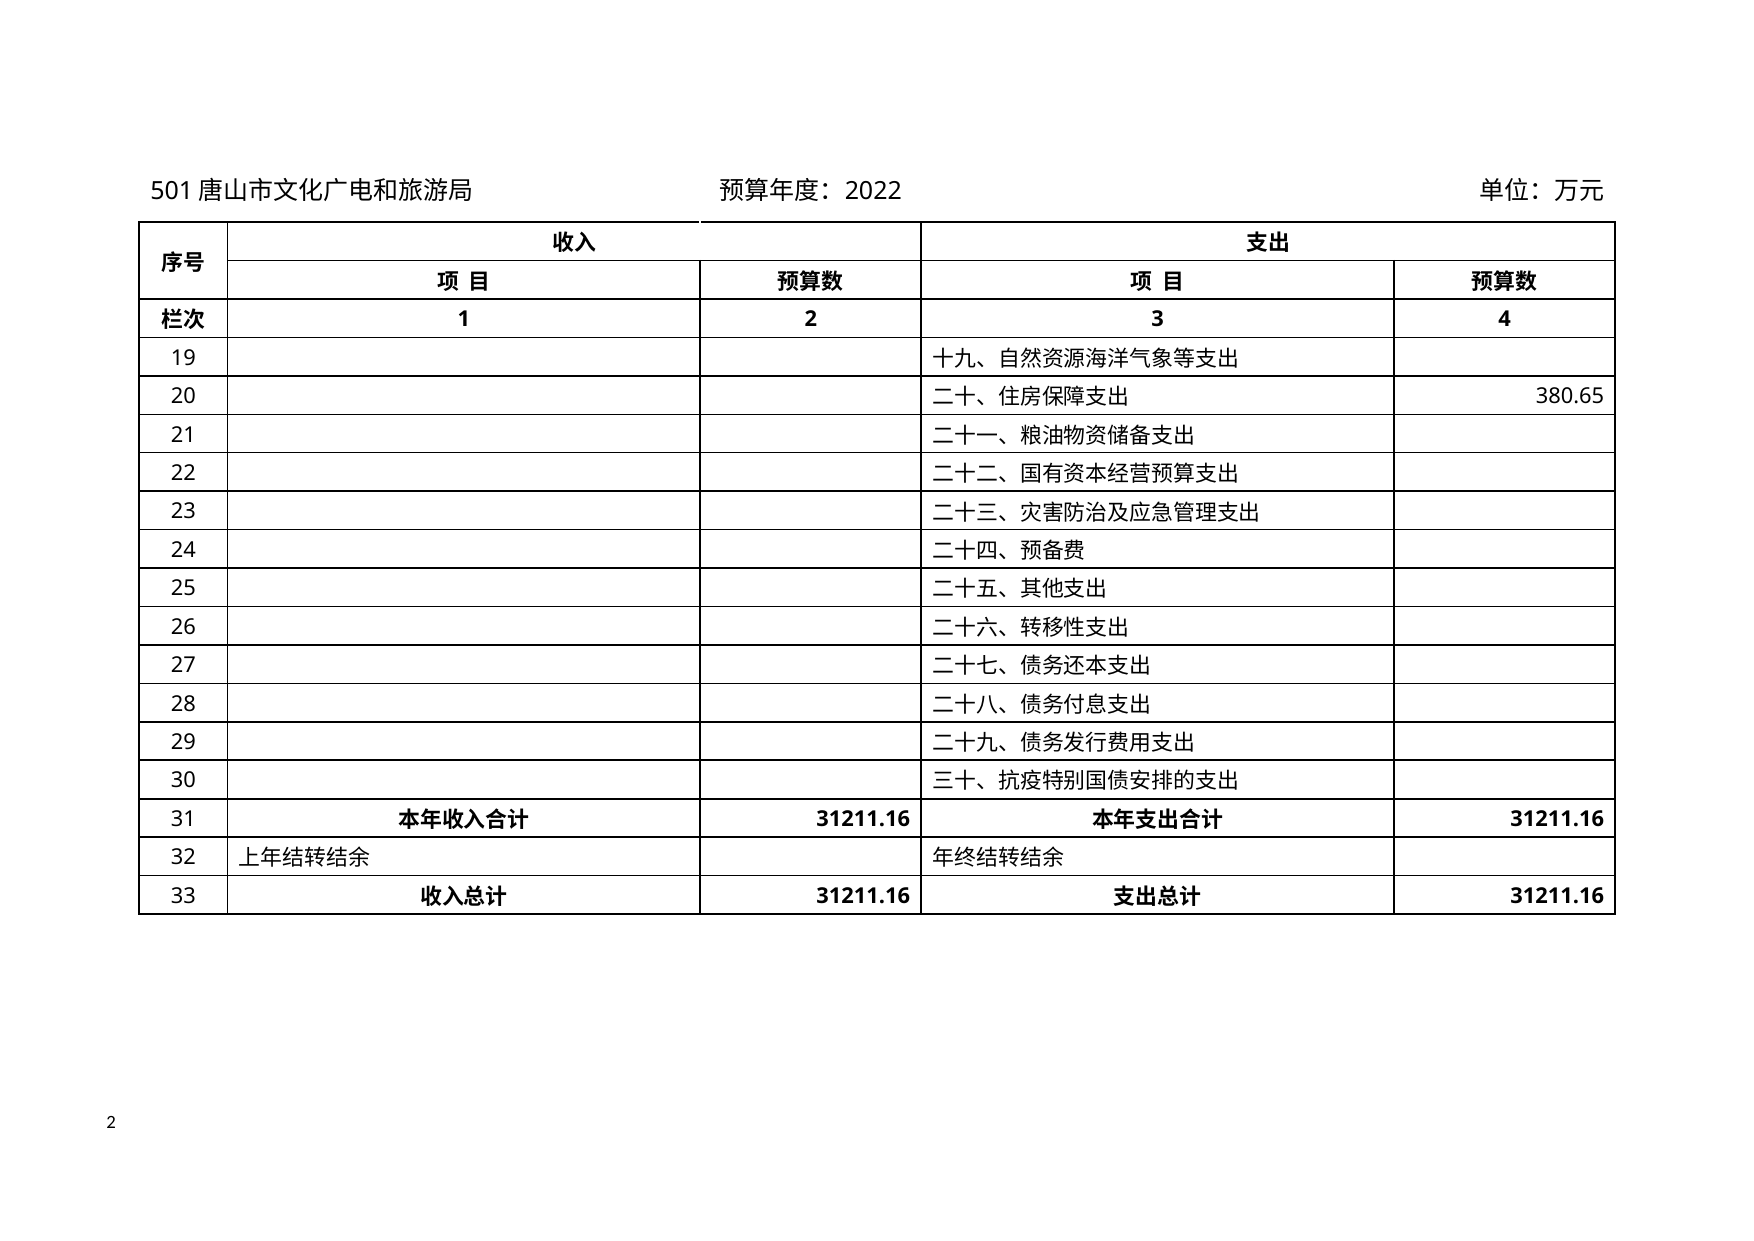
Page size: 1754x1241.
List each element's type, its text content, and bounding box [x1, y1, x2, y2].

table_cell 十九、自然资源海洋气象等支出 [922, 338, 1393, 375]
table_header 单位：万元 [922, 156, 1614, 221]
table_cell [701, 530, 920, 567]
table_cell [1395, 761, 1614, 798]
table_cell [1395, 415, 1614, 452]
table_cell 23 [140, 492, 227, 529]
table_cell 2 [701, 300, 920, 337]
table_cell [228, 338, 699, 375]
table_cell [701, 415, 920, 452]
table_cell 收入总计 [228, 876, 699, 913]
table_cell 31211.16 [701, 876, 920, 913]
table_cell [701, 492, 920, 529]
table_cell 预算数 [701, 261, 920, 298]
table_cell [1395, 453, 1614, 490]
table_cell 本年收入合计 [228, 800, 699, 836]
table_cell 3 [922, 300, 1393, 337]
table_cell [1395, 569, 1614, 606]
table_cell 27 [140, 646, 227, 682]
table_cell 32 [140, 838, 227, 875]
table_cell 4 [1395, 300, 1614, 337]
table_cell [228, 723, 699, 759]
table_cell [701, 453, 920, 490]
table_cell [701, 761, 920, 798]
table_cell [701, 684, 920, 721]
table_cell [701, 723, 920, 759]
table_cell [701, 338, 920, 375]
table_cell [1395, 607, 1614, 644]
table_cell [228, 453, 699, 490]
table_cell [701, 646, 920, 682]
table_cell 预算数 [1395, 261, 1614, 298]
table_cell 本年支出合计 [922, 800, 1393, 836]
table_cell [1395, 684, 1614, 721]
table_cell 支出 [922, 223, 1614, 260]
table_cell 序号 [140, 223, 227, 298]
table_cell 29 [140, 723, 227, 759]
table_cell 33 [140, 876, 227, 913]
table_cell 二十八、债务付息支出 [922, 684, 1393, 721]
table_cell 26 [140, 607, 227, 644]
table_cell 25 [140, 569, 227, 606]
table_cell [1395, 723, 1614, 759]
table_cell 31211.16 [1395, 876, 1614, 913]
table_cell 二十二、国有资本经营预算支出 [922, 453, 1393, 490]
table_cell [228, 377, 699, 413]
table_cell [1395, 492, 1614, 529]
table_cell 22 [140, 453, 227, 490]
table_cell 上年结转结余 [228, 838, 699, 875]
table_cell [228, 492, 699, 529]
table_cell 31211.16 [701, 800, 920, 836]
table_cell 21 [140, 415, 227, 452]
table_cell [701, 569, 920, 606]
table_cell 年终结转结余 [922, 838, 1393, 875]
table_cell 支出总计 [922, 876, 1393, 913]
table_cell [701, 838, 920, 875]
table_cell 收入 [228, 223, 920, 260]
table_cell 二十、住房保障支出 [922, 377, 1393, 413]
table_header 预算年度：2022 [701, 156, 920, 221]
table_cell [1395, 338, 1614, 375]
table_cell 28 [140, 684, 227, 721]
table_cell 19 [140, 338, 227, 375]
table_cell [228, 684, 699, 721]
table_cell [1395, 530, 1614, 567]
table_cell [228, 569, 699, 606]
table_cell 30 [140, 761, 227, 798]
table_cell [701, 377, 920, 413]
table_cell 24 [140, 530, 227, 567]
table_cell 三十、抗疫特别国债安排的支出 [922, 761, 1393, 798]
table_cell 二十一、粮油物资储备支出 [922, 415, 1393, 452]
table_cell [228, 530, 699, 567]
table_cell 二十六、转移性支出 [922, 607, 1393, 644]
table_cell 31 [140, 800, 227, 836]
table_cell [228, 415, 699, 452]
table_header 501唐山市文化广电和旅游局 [140, 156, 699, 221]
table_cell [228, 607, 699, 644]
table_cell 31211.16 [1395, 800, 1614, 836]
table_cell [1395, 838, 1614, 875]
table_cell [228, 646, 699, 682]
table_cell 二十九、债务发行费用支出 [922, 723, 1393, 759]
table_cell 1 [228, 300, 699, 337]
table_cell 栏次 [140, 300, 227, 337]
table_cell 二十四、预备费 [922, 530, 1393, 567]
table_cell [1395, 646, 1614, 682]
table_cell 二十五、其他支出 [922, 569, 1393, 606]
table_cell 二十七、债务还本支出 [922, 646, 1393, 682]
table_cell 二十三、灾害防治及应急管理支出 [922, 492, 1393, 529]
table_cell [228, 761, 699, 798]
table_cell 380.65 [1395, 377, 1614, 413]
table_cell 项 目 [228, 261, 699, 298]
table_cell 项 目 [922, 261, 1393, 298]
table_cell 20 [140, 377, 227, 413]
table_cell [701, 607, 920, 644]
